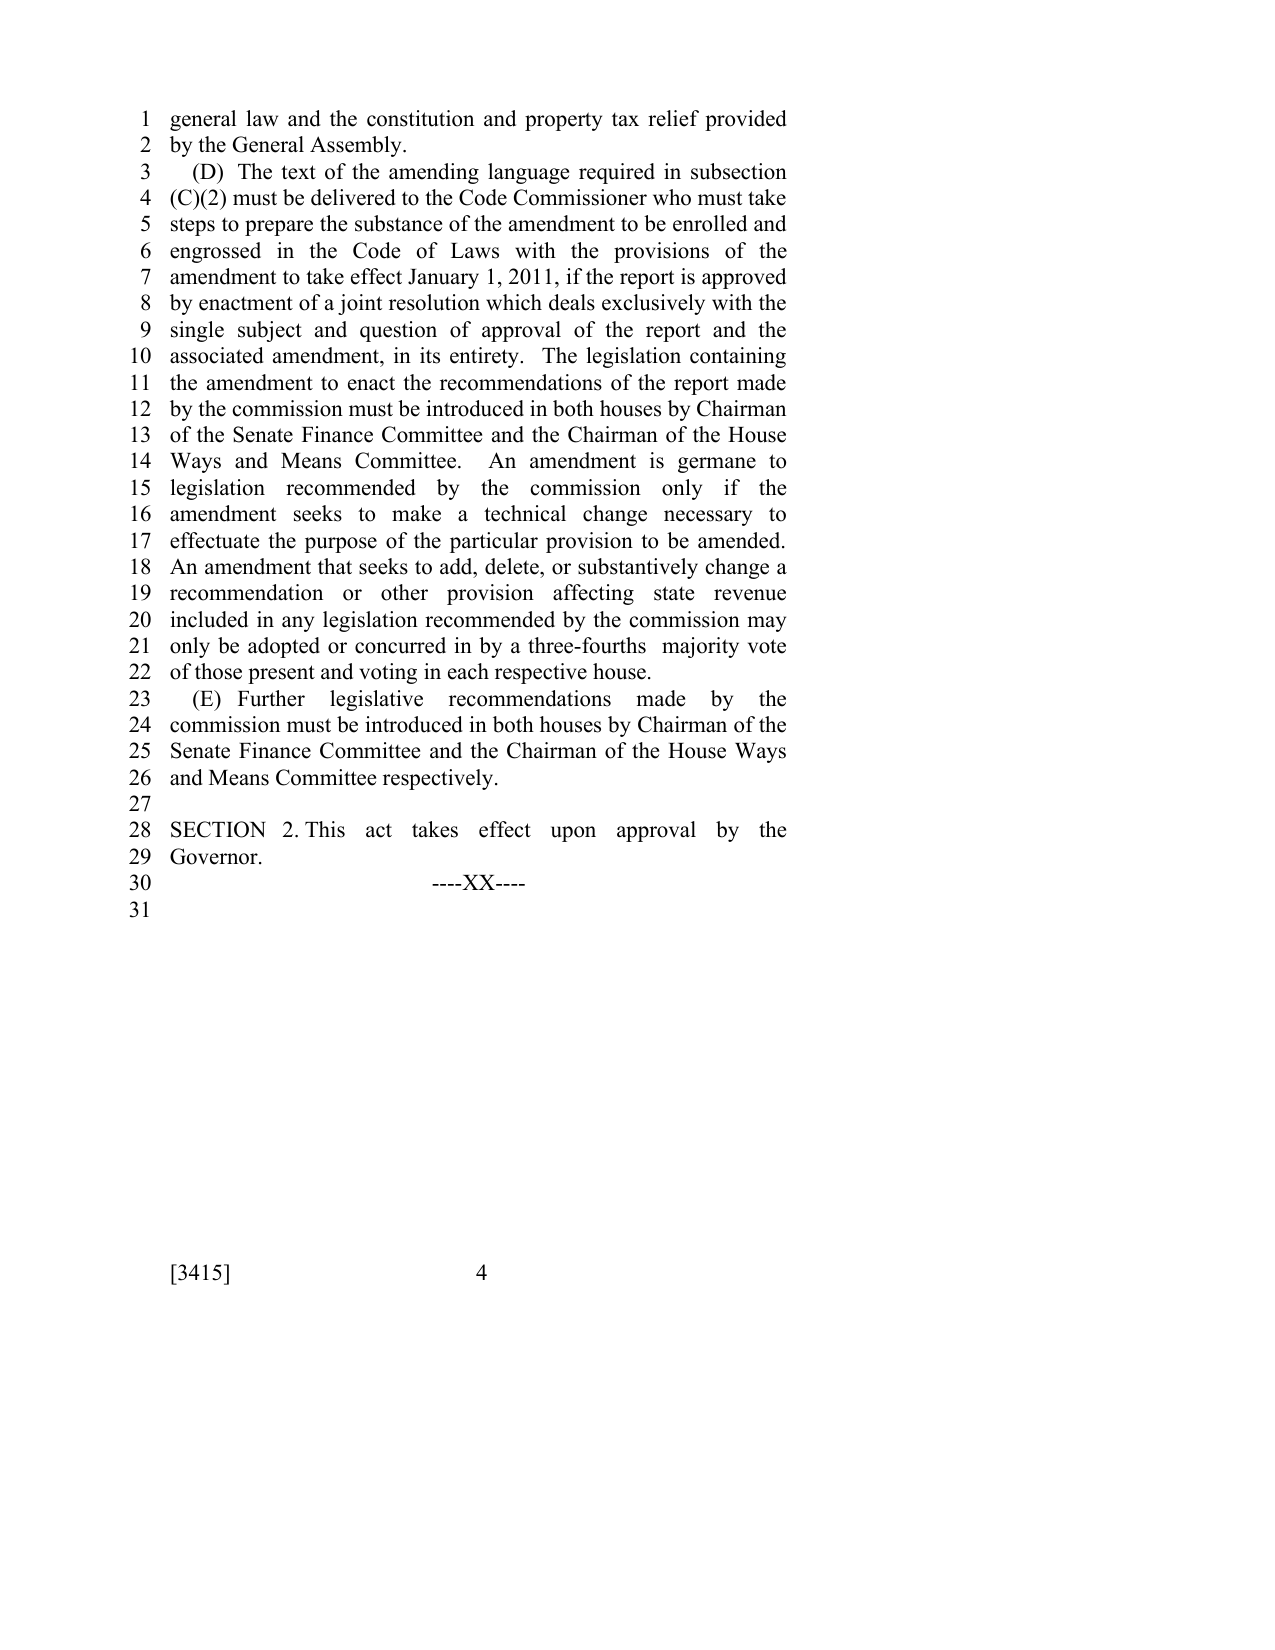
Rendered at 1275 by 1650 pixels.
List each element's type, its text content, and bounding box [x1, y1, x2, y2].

text (D) The text of the amending language required in subsection (C)(2) must be delivered to the Code Commissioner who must take steps to prepare the substance of the amendment to be enrolled and engrossed in the Code of Laws with the provisions of the amendment to take effect January 1, 2011, if the report is approved by enactment of a joint resolution which deals exclusively with the single subject and question of approval of the report and the associated amendment, in its entirety. The legislation containing the amendment to enact the recommendations of the report made by the commission must be introduced in both houses by Chairman of the Senate Finance Committee and the Chairman of the House Ways and Means Committee. An amendment is germane to legislation recommended by the commission only if the amendment seeks to make a technical change necessary to effectuate the purpose of the particular provision to be amended. An amendment that seeks to add, delete, or substantively change a recommendation or other provision affecting state revenue included in any legislation recommended by the commission may only be adopted or concurred in by a three-fourths majority vote of those present and voting in each respective house. [169, 158, 787, 685]
text SECTION 2. This act takes effect upon approval by the Governor. [169, 817, 787, 869]
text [169, 105, 787, 158]
text (E) Further legislative recommendations made by the commission must be introduced in both houses by Chairman of the Senate Finance Committee and the Chairman of the House Ways and Means Committee respectively. [169, 685, 787, 790]
text ----XX---- [169, 869, 787, 896]
